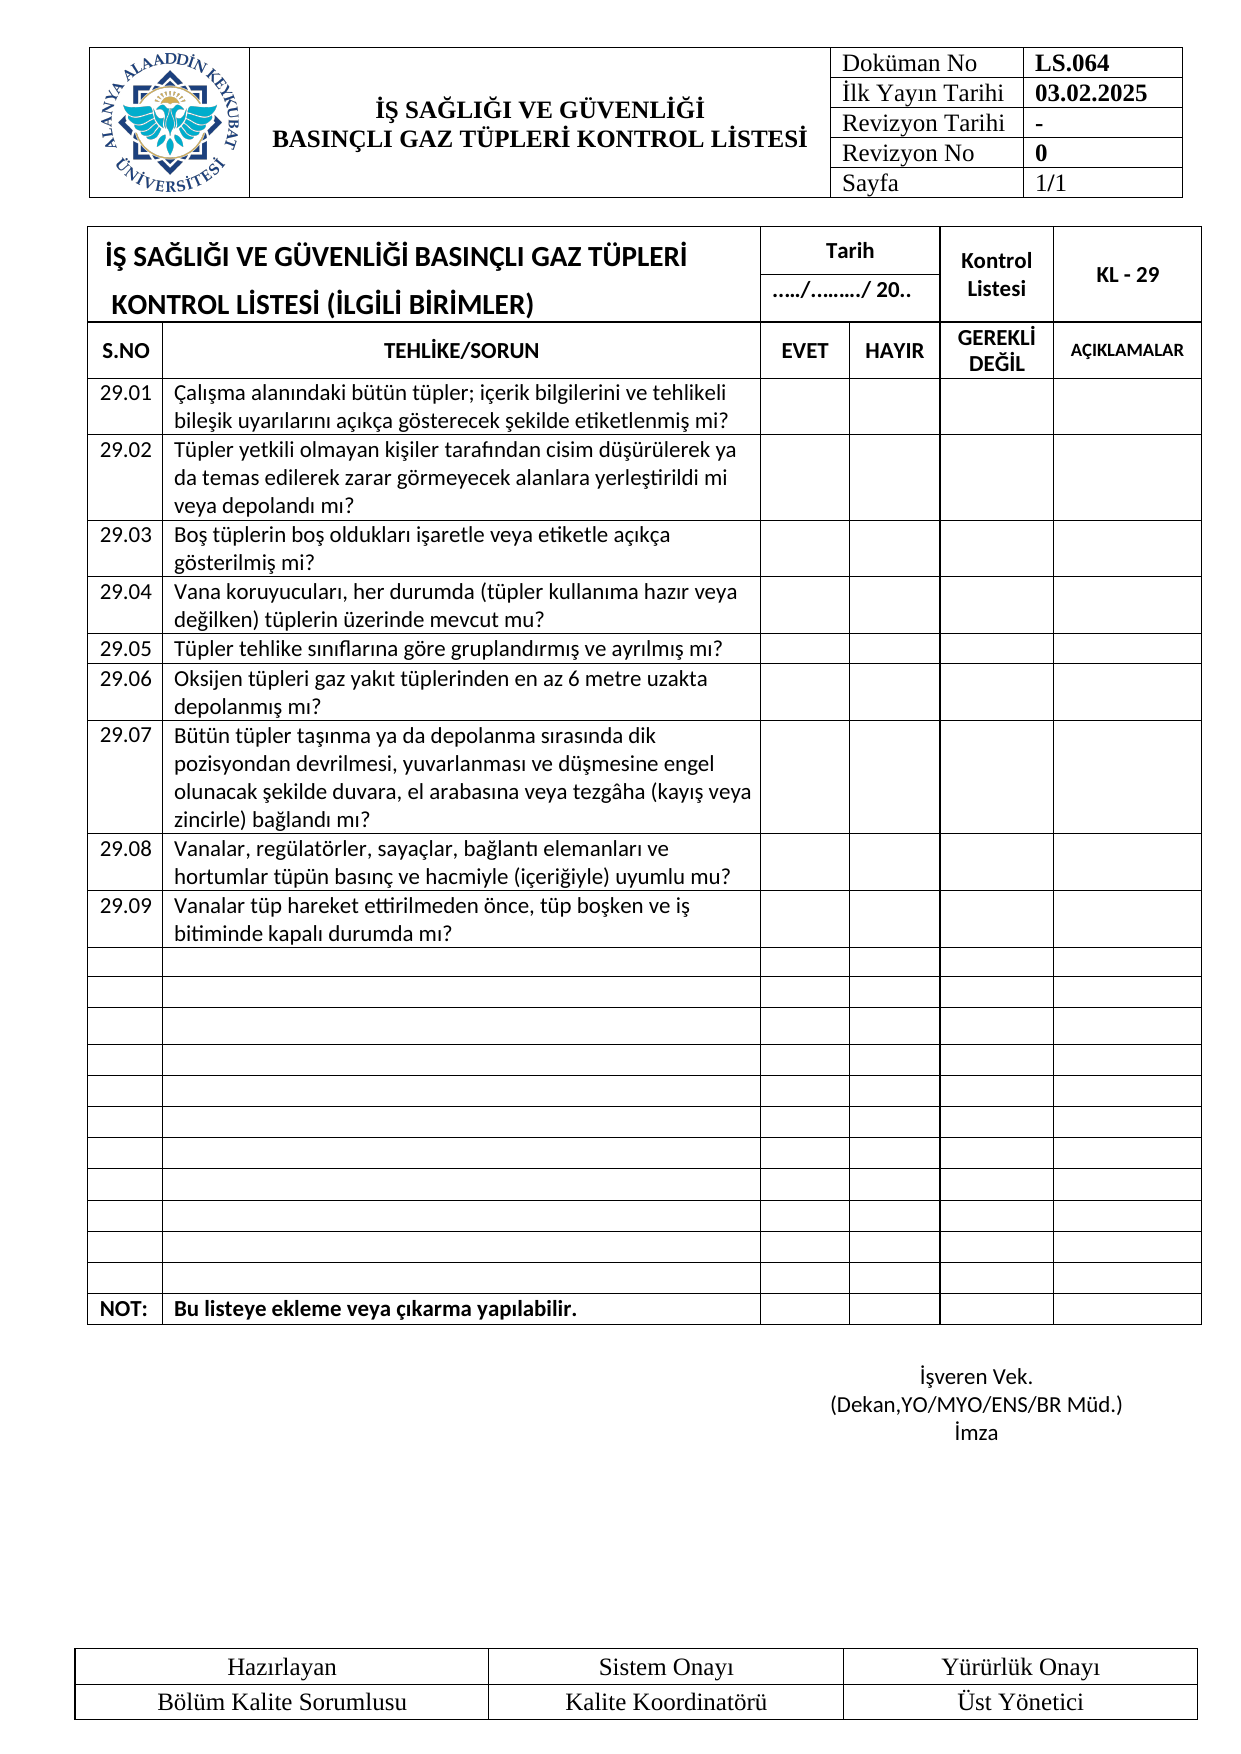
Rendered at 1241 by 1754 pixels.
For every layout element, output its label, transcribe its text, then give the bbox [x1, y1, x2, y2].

table_cell [761, 1263, 849, 1293]
table_cell HAYIR [850, 323, 939, 377]
table_cell Boş tüplerin boş oldukları işaretle veya etiketle açıkça gösterilmiş mi? [163, 521, 760, 576]
table_cell [850, 664, 939, 720]
table_cell [941, 1201, 1053, 1231]
table_cell [761, 1107, 849, 1137]
table_cell [163, 1076, 760, 1106]
table_cell [850, 1008, 939, 1044]
table_cell [1054, 1201, 1201, 1231]
table_cell [1054, 1169, 1201, 1199]
table_cell 29.02 [88, 435, 162, 519]
table_cell [88, 1076, 162, 1106]
table_header Kontrol Listesi [941, 227, 1053, 321]
table_cell [850, 1294, 939, 1324]
table_cell [88, 1138, 162, 1168]
table_cell [850, 1045, 939, 1075]
table_cell [761, 1201, 849, 1231]
table_cell [850, 435, 939, 519]
table_cell [1054, 379, 1201, 434]
table_cell [941, 521, 1053, 576]
table_cell [88, 1201, 162, 1231]
table_cell Vanalar tüp hareket ettirilmeden önce, tüp boşken ve iş bitiminde kapalı durumda mı? [163, 891, 760, 947]
table_cell TEHLİKE/SORUN [163, 323, 760, 377]
table_cell [761, 634, 849, 663]
table_cell Tüpler yetkili olmayan kişiler tarafından cisim düşürülerek ya da temas edilerek zarar görmeyecek alanlara yerleştirildi mi veya depolandı mı? [163, 435, 760, 519]
table_cell [88, 1169, 162, 1199]
table_cell [761, 891, 849, 947]
table_cell 29.05 [88, 634, 162, 663]
table_cell İmza [802, 1418, 1151, 1462]
table_cell [941, 1008, 1053, 1044]
table_cell [850, 1201, 939, 1231]
table_cell [761, 977, 849, 1007]
table_cell [88, 1263, 162, 1293]
table_cell [941, 834, 1053, 890]
table_cell [850, 634, 939, 663]
table_cell [1054, 1045, 1201, 1075]
table_cell [163, 948, 760, 976]
table_cell [1054, 1107, 1201, 1137]
table_header Tarih [761, 227, 939, 273]
table_header İşveren Vek. (Dekan,YO/MYO/ENS/BR Müd.) [802, 1362, 1151, 1418]
table_cell [163, 977, 760, 1007]
table_cell [941, 664, 1053, 720]
table_cell [1054, 834, 1201, 890]
table_cell [1054, 977, 1201, 1007]
table_cell Oksijen tüpleri gaz yakıt tüplerinden en az 6 metre uzakta depolanmış mı? [163, 664, 760, 720]
table_cell [761, 1169, 849, 1199]
table_cell 29.07 [88, 721, 162, 833]
table_cell [941, 1169, 1053, 1199]
table_cell [88, 948, 162, 976]
table_cell AÇIKLAMALAR [1054, 323, 1201, 377]
table_cell [941, 1294, 1053, 1324]
table_cell 29.03 [88, 521, 162, 576]
table_cell [761, 948, 849, 976]
table_cell 29.01 [88, 379, 162, 434]
table_cell [850, 891, 939, 947]
table_cell [761, 1138, 849, 1168]
table_cell [1054, 948, 1201, 976]
table_cell Bu listeye ekleme veya çıkarma yapılabilir. [163, 1294, 760, 1324]
table_cell [850, 1107, 939, 1137]
table_cell 29.09 [88, 891, 162, 947]
table_cell [850, 379, 939, 434]
table_cell [850, 577, 939, 633]
table_cell [88, 1008, 162, 1044]
table_cell [1054, 1294, 1201, 1324]
table_cell Bütün tüpler taşınma ya da depolanma sırasında dik pozisyondan devrilmesi, yuvarlanması ve düşmesine engel olunacak şekilde duvara, el arabasına veya tezgâha (kayış veya zincirle) bağlandı mı? [163, 721, 760, 833]
table_cell [850, 1138, 939, 1168]
table_cell [1054, 1008, 1201, 1044]
table_cell [850, 1076, 939, 1106]
table_cell [1054, 521, 1201, 576]
table_cell [761, 521, 849, 576]
table_cell [761, 664, 849, 720]
table_cell [1054, 1076, 1201, 1106]
table_cell [88, 977, 162, 1007]
table_cell [1054, 664, 1201, 720]
table_cell [1054, 891, 1201, 947]
table_cell [941, 977, 1053, 1007]
table_cell [941, 1263, 1053, 1293]
table_cell ..…/..……./ 20.. [761, 275, 939, 321]
table_cell [941, 634, 1053, 663]
table_cell [761, 721, 849, 833]
table_cell [761, 435, 849, 519]
table_cell Tüpler tehlike sınıflarına göre gruplandırmış ve ayrılmış mı? [163, 634, 760, 663]
table_cell [761, 379, 849, 434]
table_cell [850, 1263, 939, 1293]
table_cell [941, 1107, 1053, 1137]
picture [101, 53, 239, 192]
table_cell [88, 1045, 162, 1075]
table_cell [163, 1107, 760, 1137]
table_header İŞ SAĞLIĞI VE GÜVENLİĞİ BASINÇLI GAZ TÜPLERİ KONTROL LİSTESİ (İLGİLİ BİRİMLER) [88, 227, 760, 321]
table_cell [850, 834, 939, 890]
table_cell [88, 1232, 162, 1262]
table_cell [941, 435, 1053, 519]
table_cell [941, 948, 1053, 976]
table_cell [761, 1294, 849, 1324]
table_cell 29.04 [88, 577, 162, 633]
table_cell [850, 721, 939, 833]
table_cell 29.08 [88, 834, 162, 890]
table_cell [941, 721, 1053, 833]
table_cell Vana koruyucuları, her durumda (tüpler kullanıma hazır veya değilken) tüplerin üzerinde mevcut mu? [163, 577, 760, 633]
table_cell [88, 1107, 162, 1137]
table_cell [941, 1232, 1053, 1262]
table_cell [941, 577, 1053, 633]
table_cell Vanalar, regülatörler, sayaçlar, bağlantı elemanları ve hortumlar tüpün basınç ve hacmiyle (içeriğiyle) uyumlu mu? [163, 834, 760, 890]
table_cell [850, 977, 939, 1007]
table_cell [941, 1045, 1053, 1075]
table_cell GEREKLİ DEĞİL [941, 323, 1053, 377]
table_cell [941, 1138, 1053, 1168]
table_cell [761, 834, 849, 890]
table_cell [1054, 1232, 1201, 1262]
table_cell [163, 1008, 760, 1044]
table_cell [163, 1263, 760, 1293]
table_cell [761, 1045, 849, 1075]
table_cell [761, 1232, 849, 1262]
table_cell [1054, 1263, 1201, 1293]
table_cell [761, 1008, 849, 1044]
table_cell [941, 1076, 1053, 1106]
table_cell [1054, 1138, 1201, 1168]
table_cell [850, 521, 939, 576]
table_cell S.NO [88, 323, 162, 377]
table_cell [163, 1169, 760, 1199]
table_cell [163, 1201, 760, 1231]
table_cell [850, 948, 939, 976]
table_cell EVET [761, 323, 849, 377]
table_cell [163, 1045, 760, 1075]
table_cell 29.06 [88, 664, 162, 720]
table_cell [163, 1138, 760, 1168]
table_cell NOT: [88, 1294, 162, 1324]
table_cell [163, 1232, 760, 1262]
table_cell [941, 379, 1053, 434]
table_cell [1054, 634, 1201, 663]
table_cell [850, 1169, 939, 1199]
table_cell [761, 577, 849, 633]
table_cell [761, 1076, 849, 1106]
table_cell [1054, 721, 1201, 833]
table_header KL - 29 [1054, 227, 1201, 321]
table_cell [1054, 435, 1201, 519]
table_cell Çalışma alanındaki bütün tüpler; içerik bilgilerini ve tehlikeli bileşik uyarılarını açıkça gösterecek şekilde etiketlenmiş mi? [163, 379, 760, 434]
table_cell [850, 1232, 939, 1262]
table_cell [941, 891, 1053, 947]
table_cell [1054, 577, 1201, 633]
